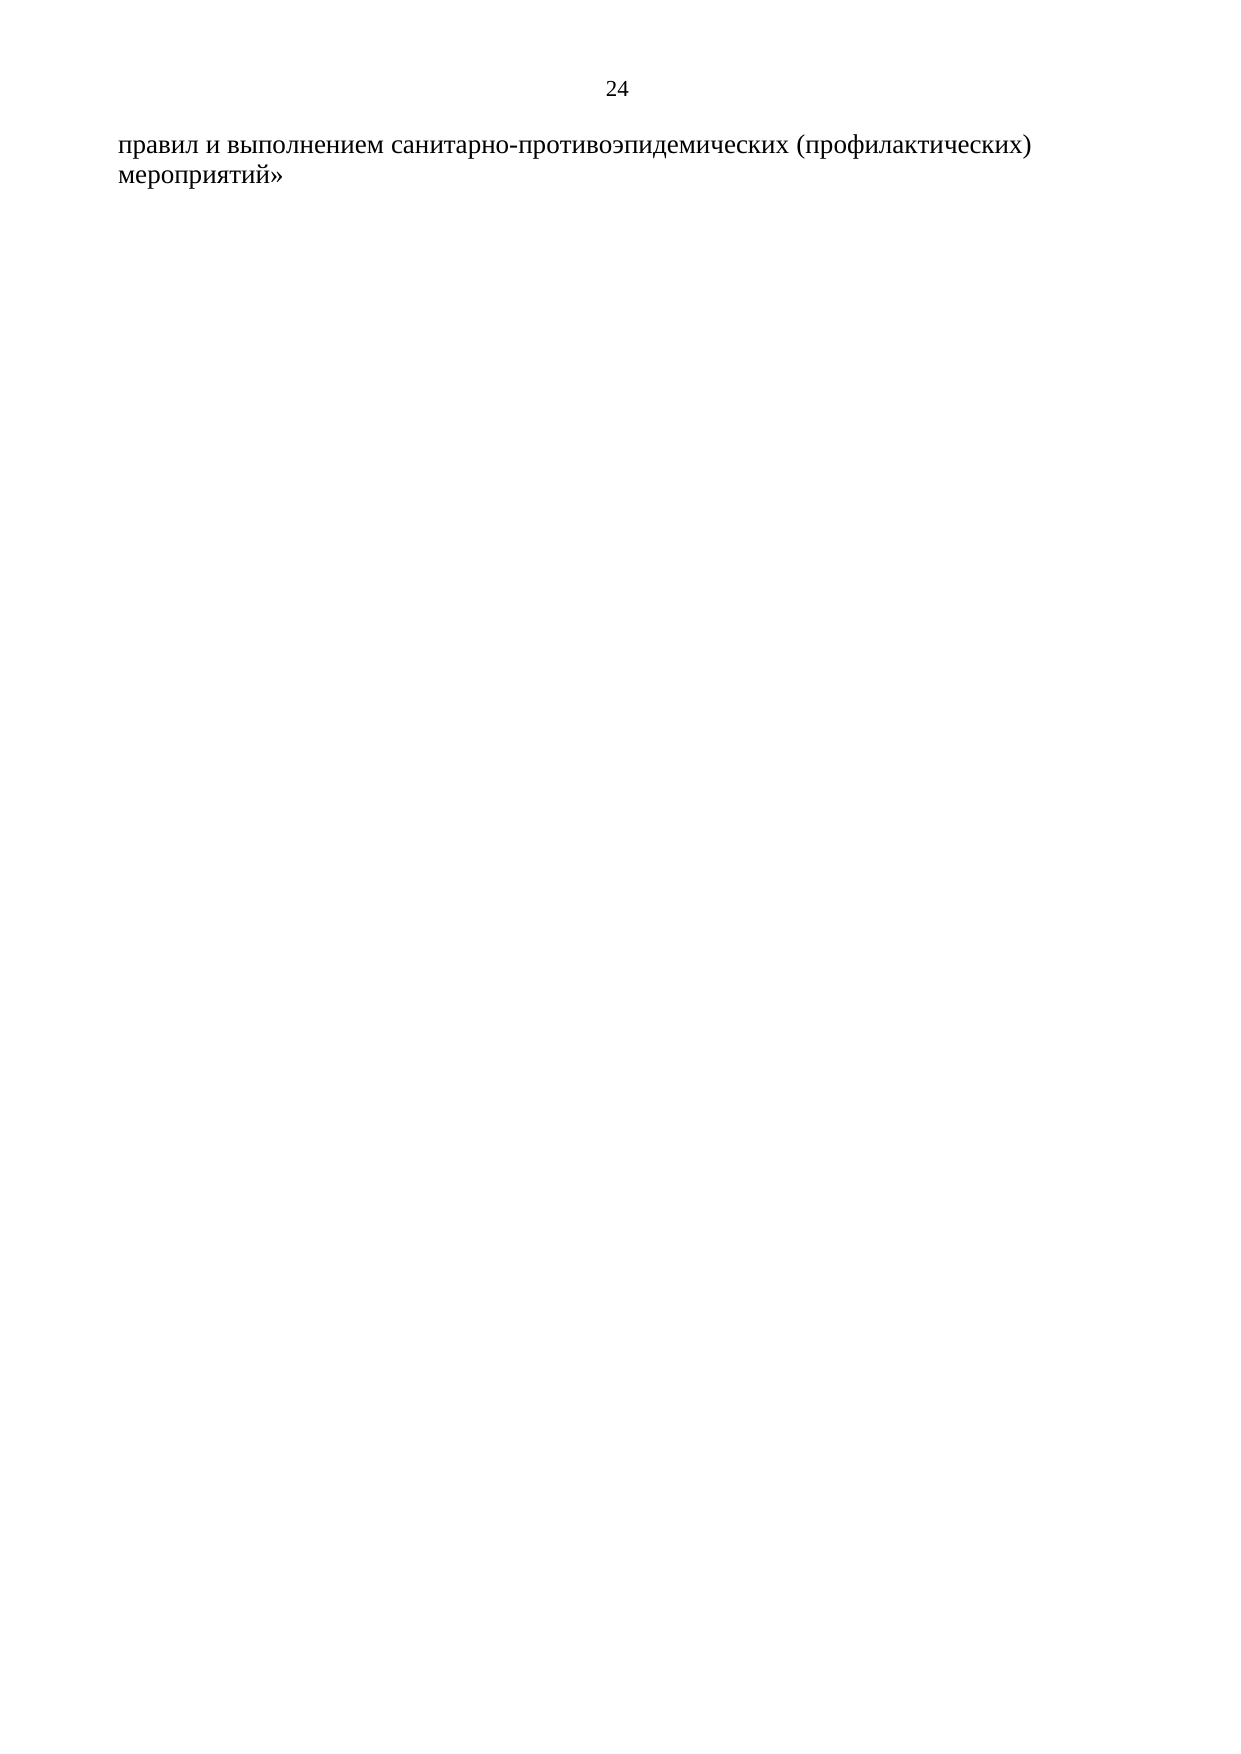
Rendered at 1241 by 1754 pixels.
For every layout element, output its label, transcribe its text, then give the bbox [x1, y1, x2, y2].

text мероприятий» [118, 159, 1165, 190]
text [118, 128, 1121, 159]
